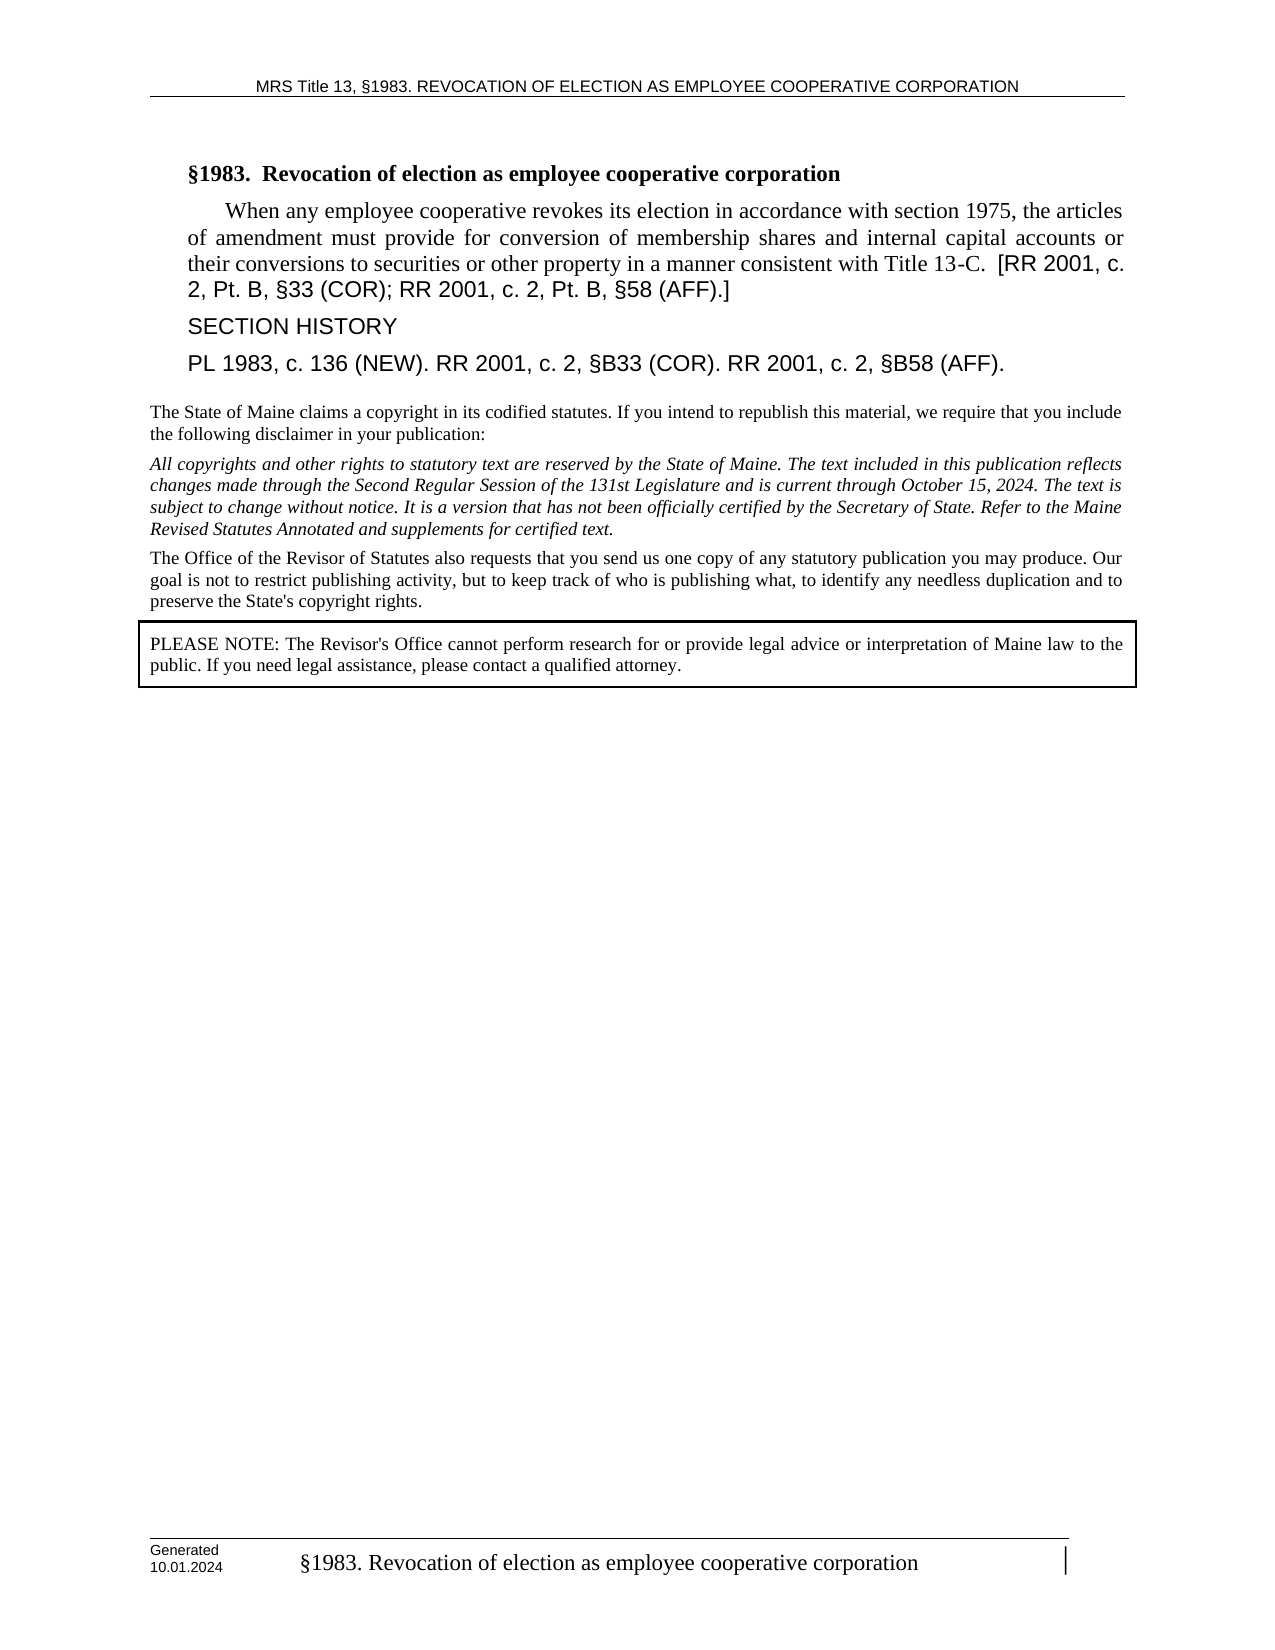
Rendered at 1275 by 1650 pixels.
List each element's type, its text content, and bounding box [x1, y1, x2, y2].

text The State of Maine claims a copyright in its codified statutes. If you intend to republish this material, we require that you include the following disclaimer in your publication: [150, 401, 1125, 444]
text When any employee cooperative revokes its election in accordance with section 1975, the articles of amendment must provide for conversion of membership shares and internal capital accounts or their conversions to securities or other property in a manner consistent with Title 13‑C. [RR 2001, c. 2, Pt. B, §33 (COR); RR 2001, c. 2, Pt. B, §58 (AFF).] [187, 197, 1125, 303]
text The Office of the Revisor of Statutes also requests that you send us one copy of any statutory publication you may produce. Our goal is not to restrict publishing activity, but to keep track of who is publishing what, to identify any needless duplication and to preserve the State's copyright rights. [150, 547, 1125, 612]
text PLEASE NOTE: The Revisor's Office cannot perform research for or provide legal advice or interpretation of Maine law to the public. If you need legal assistance, please contact a qualified attorney. [140, 623, 1135, 686]
text §1983. Revocation of election as employee cooperative corporation [187, 160, 1125, 187]
text SECTION HISTORY [187, 313, 1125, 339]
text All copyrights and other rights to statutory text are reserved by the State of Maine. The text included in this publication reflects changes made through the Second Regular Session of the 131st Legislature and is current through October 15, 2024 . The text is subject to change without notice. It is a version that has not been officially certified by the Secretary of State. Refer to the Maine Revised Statutes Annotated and supplements for certified text. [150, 453, 1125, 539]
text PL 1983, c. 136 (NEW). RR 2001, c. 2, §B33 (COR). RR 2001, c. 2, §B58 (AFF). [187, 350, 1125, 376]
